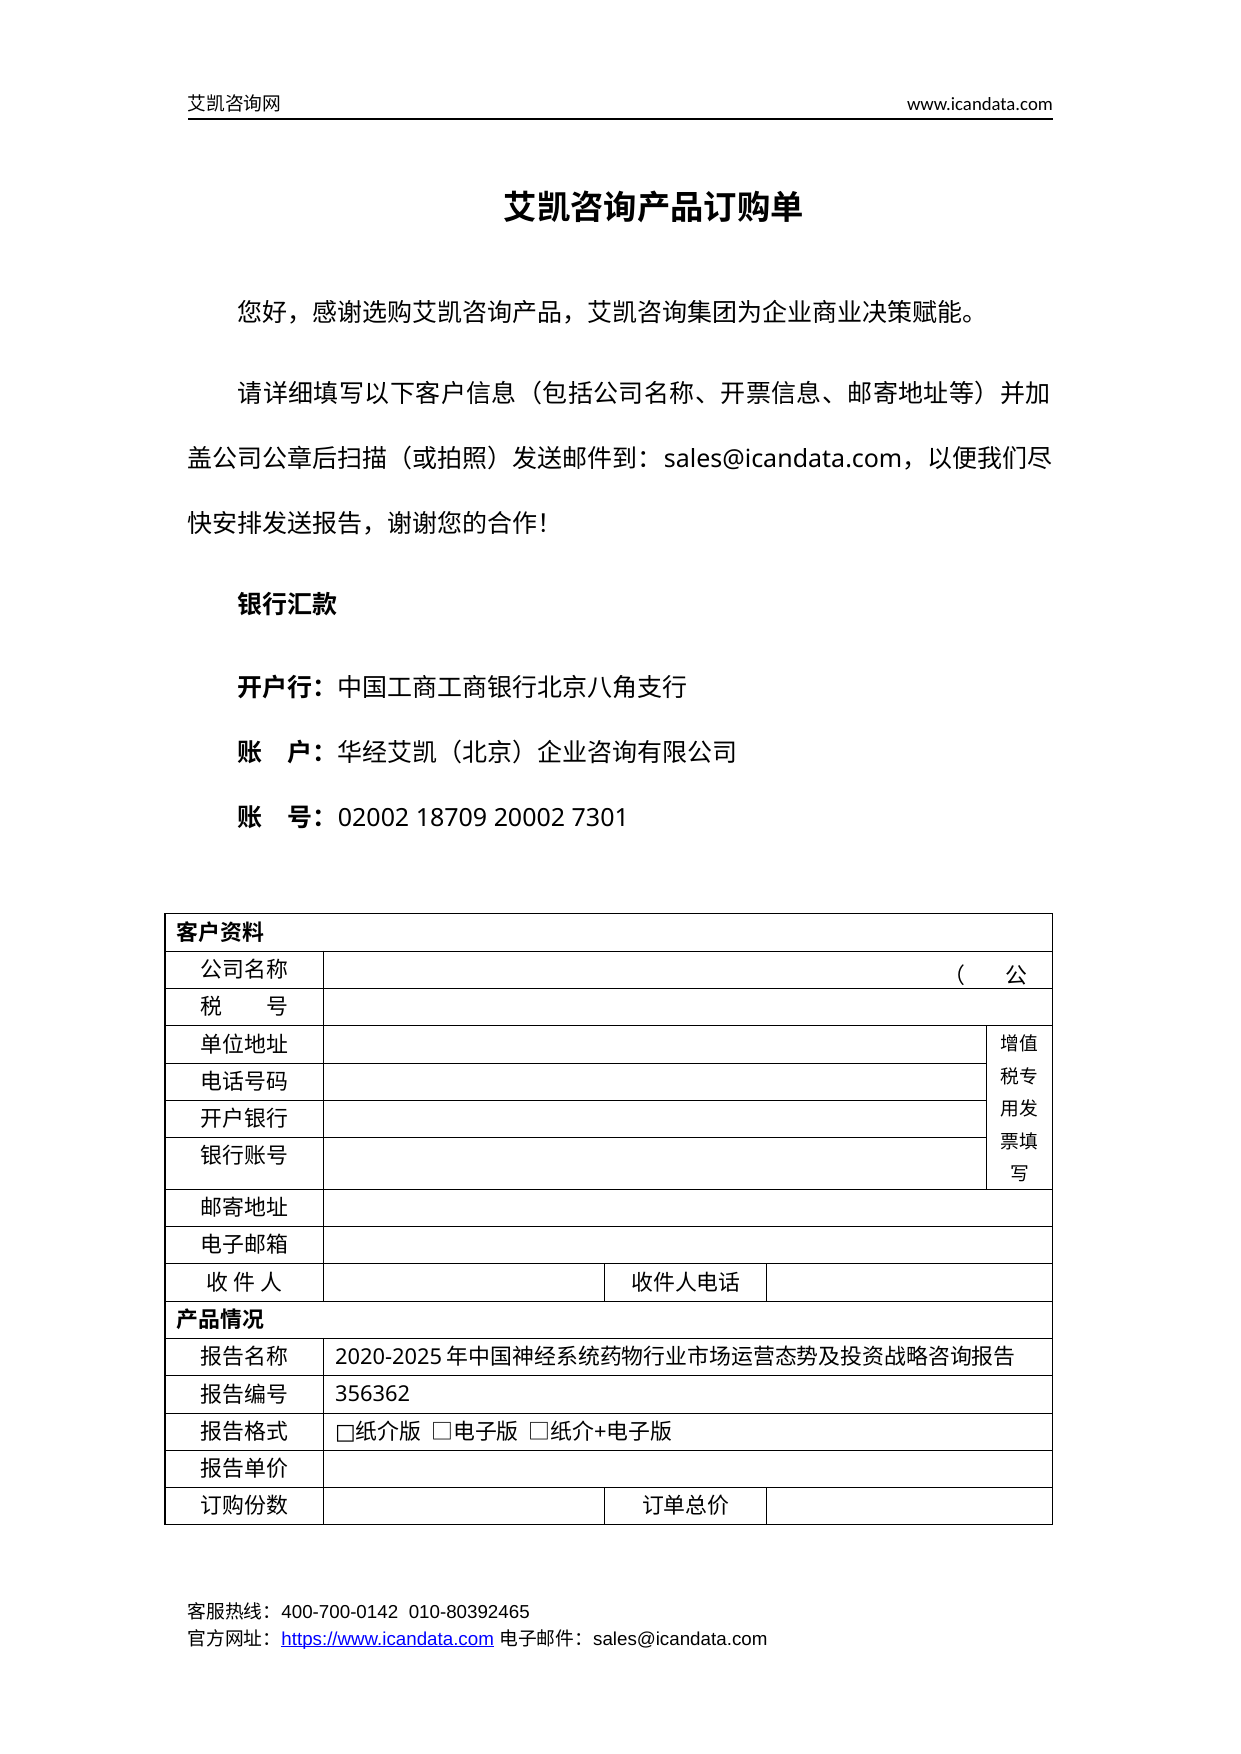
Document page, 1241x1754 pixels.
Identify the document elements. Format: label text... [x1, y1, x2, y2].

table_header 客户资料 [166, 914, 1052, 951]
text 艾凯咨询产品订购单 [187, 172, 1053, 237]
table_cell [324, 1190, 1052, 1226]
table_cell 产品情况 [166, 1302, 1052, 1338]
table_cell [324, 1264, 604, 1301]
text 请详细填写以下客户信息（包括公司名称、开票信息、邮寄地址等）并加盖公司公章后扫描（或拍照）发送邮件到：sales@icandata.com，以便我们尽快安排发送报告，谢谢您的合作！ [187, 359, 1053, 554]
table_cell [324, 989, 1052, 1025]
table_cell [324, 1026, 986, 1062]
table_cell [324, 1064, 986, 1100]
table_cell 报告名称 [166, 1339, 323, 1375]
text 银行汇款 [187, 570, 1053, 635]
table_cell 报告格式 [166, 1414, 323, 1450]
table_cell [767, 1488, 1052, 1524]
table_cell 订购份数 [166, 1488, 323, 1524]
table_cell 2020-2025年中国神经系统药物行业市场运营态势及投资战略咨询报告 [324, 1339, 1052, 1375]
table_cell 报告单价 [166, 1451, 323, 1487]
table_cell 开户银行 [166, 1101, 323, 1137]
table_cell [324, 1451, 1052, 1487]
table_cell [324, 1101, 986, 1137]
table_cell 单位地址 [166, 1026, 323, 1062]
table_cell 增值税专用发票填写 [987, 1026, 1052, 1189]
text 账 户：华经艾凯（北京）企业咨询有限公司 [187, 718, 1053, 783]
table_cell □纸介版 □电子版 □纸介+电子版 [324, 1414, 1052, 1450]
table_cell 收件人电话 [605, 1264, 766, 1301]
table_cell 电话号码 [166, 1064, 323, 1100]
table_cell [324, 1488, 604, 1524]
table_cell 银行账号 [166, 1138, 323, 1189]
table_cell 报告编号 [166, 1376, 323, 1412]
table_cell 订单总价 [605, 1488, 766, 1524]
table_cell 收 件 人 [166, 1264, 323, 1301]
text 您好，感谢选购艾凯咨询产品，艾凯咨询集团为企业商业决策赋能。 [187, 278, 1053, 343]
table_cell 邮寄地址 [166, 1190, 323, 1226]
table_cell [767, 1264, 1052, 1301]
table_cell 356362 [324, 1376, 1052, 1412]
table_cell [324, 1138, 986, 1189]
text 账 号：02002 18709 20002 7301 [187, 783, 1053, 848]
table_cell 公司名称 [166, 952, 323, 988]
table_cell 税 号 [166, 989, 323, 1025]
table_cell [324, 952, 1052, 988]
table_cell 电子邮箱 [166, 1227, 323, 1263]
table_cell [324, 1227, 1052, 1263]
text 开户行：中国工商工商银行北京八角支行 [187, 653, 1053, 718]
